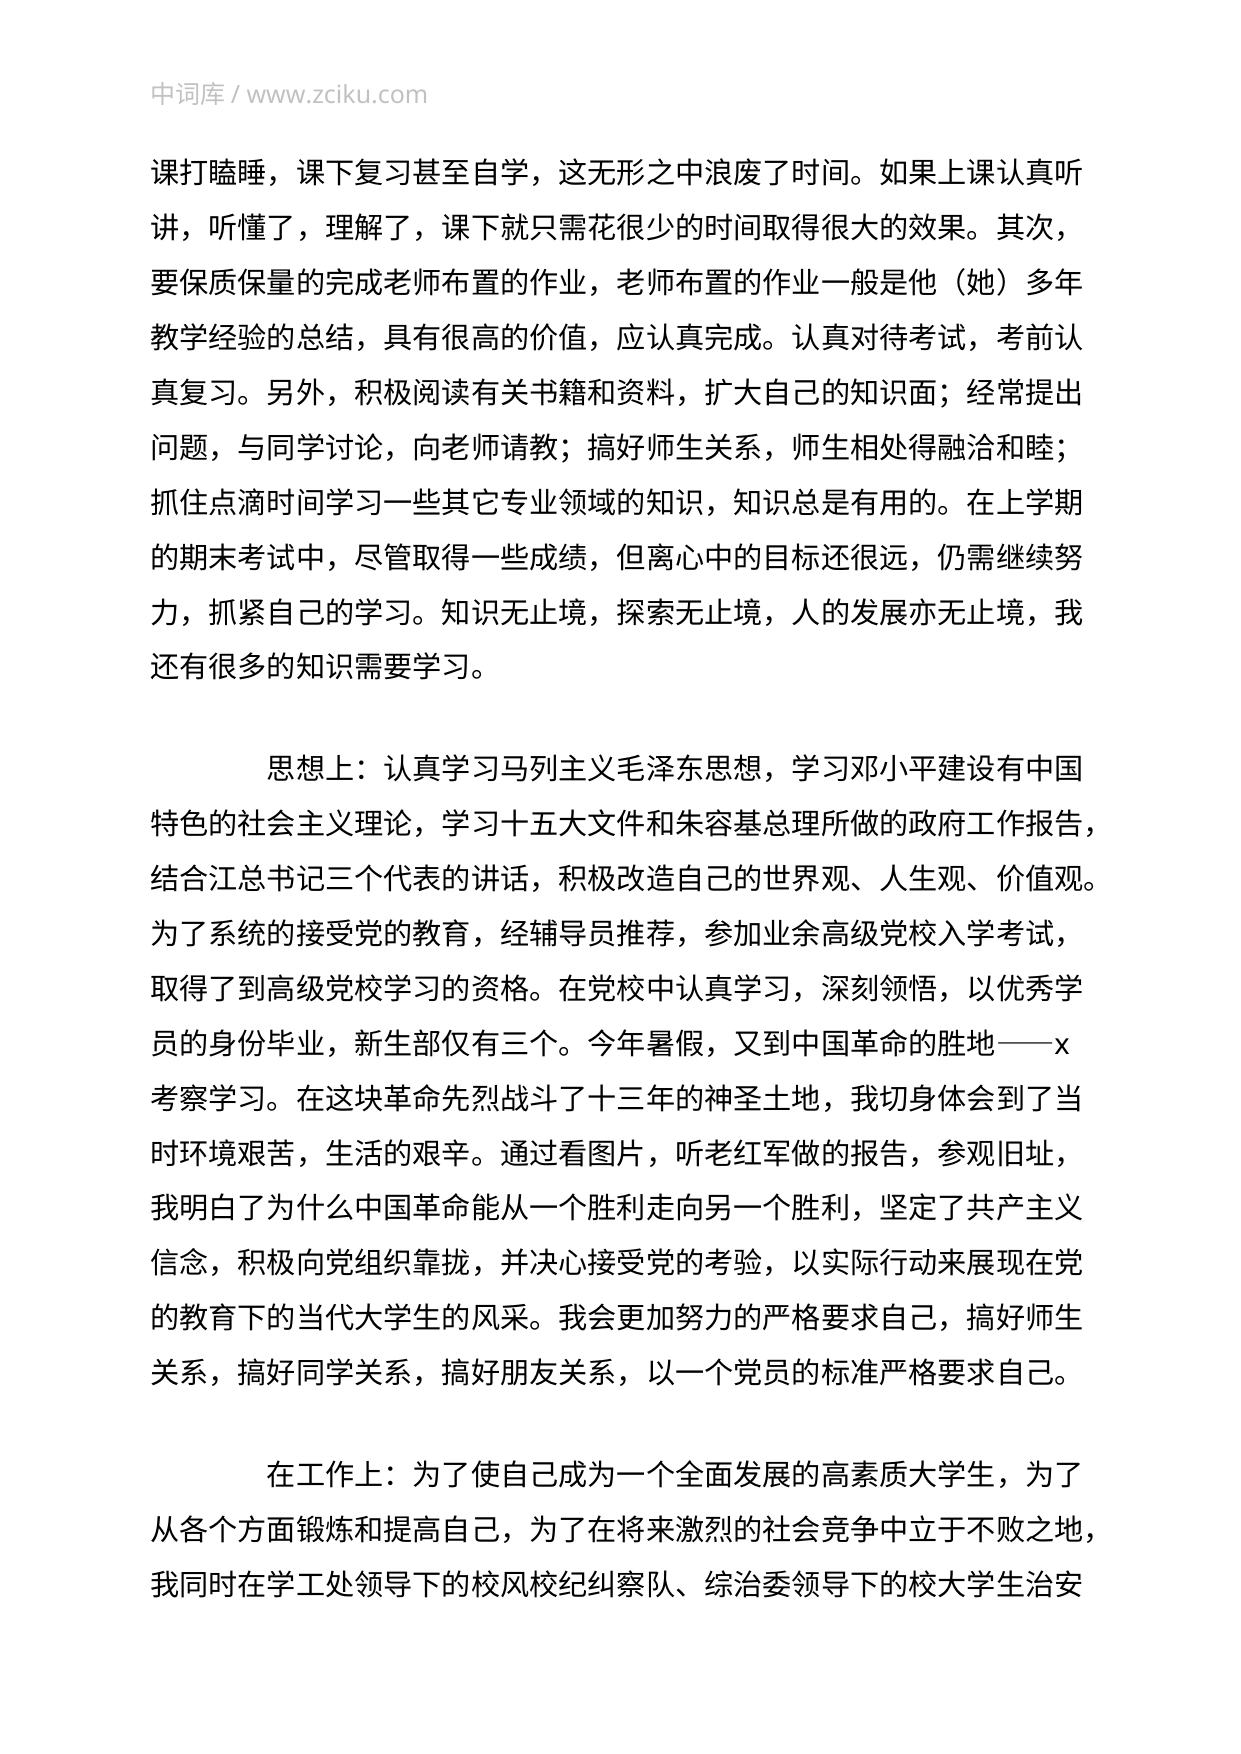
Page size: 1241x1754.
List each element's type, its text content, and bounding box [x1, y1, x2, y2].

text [150, 150, 1090, 686]
text 思想上：认真学习马列主义毛泽东思想，学习邓小平建设有中国特色的社会主义理论，学习十五大文件和朱容基总理所做的政府工作报告，结合江总书记三个代表的讲话，积极改造自己的世界观、人生观、价值观。为了系统的接受党的教育，经辅导员推荐，参加业余高级党校入学考试，取得了到高级党校学习的资格。在党校中认真学习，深刻领悟，以优秀学员的身份毕业，新生部仅有三个。今年暑假，又到中国革命的胜地——x考察学习。在这块革命先烈战斗了十三年的神圣土地，我切身体会到了当时环境艰苦，生活的艰辛。通过看图片，听老红军做的报告，参观旧址，我明白了为什么中国革命能从一个胜利走向另一个胜利，坚定了共产主义信念，积极向党组织靠拢，并决心接受党的考验，以实际行动来展现在党的教育下的当代大学生的风采。我会更加努力的严格要求自己，搞好师生关系，搞好同学关系，搞好朋友关系，以一个党员的标准严格要求自己。 [150, 746, 1090, 1392]
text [150, 1452, 1090, 1604]
